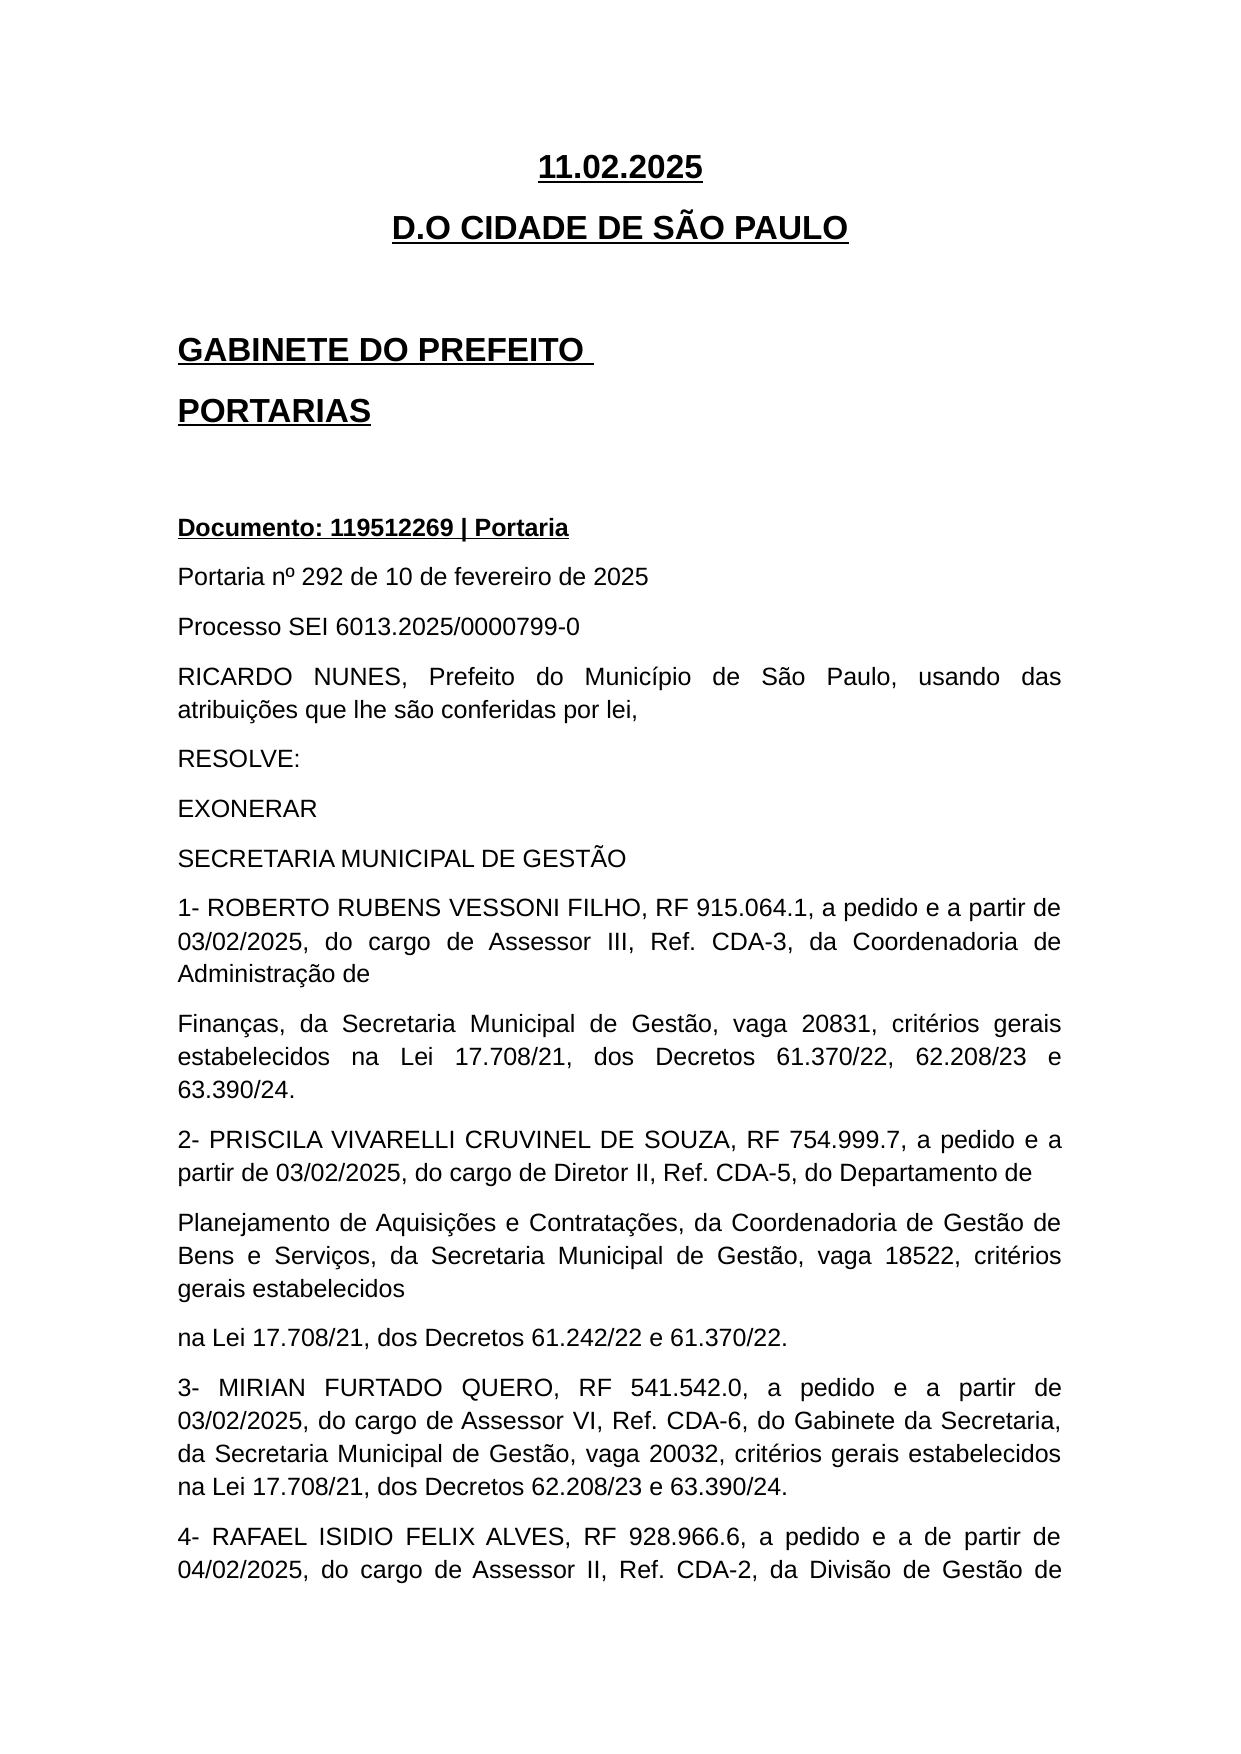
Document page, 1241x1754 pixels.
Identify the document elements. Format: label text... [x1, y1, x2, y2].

text SECRETARIA MUNICIPAL DE GESTÃO [177, 844, 1063, 872]
text Finanças, da Secretaria Municipal de Gestão, vaga 20831, critérios gerais estabelecidos na Lei 17.708/21, dos Decretos 61.370/22, 62.208/23 e 63.390/24. [177, 1009, 1063, 1104]
text RICARDO NUNES, Prefeito do Município de São Paulo, usando das atribuições que lhe são conferidas por lei, [177, 662, 1063, 723]
text na Lei 17.708/21, dos Decretos 61.242/22 e 61.370/22. [177, 1323, 1063, 1352]
text Processo SEI 6013.2025/0000799-0 [177, 612, 1063, 641]
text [177, 1522, 1063, 1583]
text D.O CIDADE DE SÃO PAULO [177, 208, 1063, 247]
text EXONERAR [177, 794, 1063, 823]
text Planejamento de Aquisições e Contratações, da Coordenadoria de Gestão de Bens e Serviços, da Secretaria Municipal de Gestão, vaga 18522, critérios gerais estabelecidos [177, 1208, 1063, 1302]
text RESOLVE: [177, 744, 1063, 773]
text 11.02.2025 [177, 148, 1063, 186]
text 3- MIRIAN FURTADO QUERO, RF 541.542.0, a pedido e a partir de 03/02/2025, do cargo de Assessor VI, Ref. CDA-6, do Gabinete da Secretaria, da Secretaria Municipal de Gestão, vaga 20032, critérios gerais estabelecidos na Lei 17.708/21, dos Decretos 62.208/23 e 63.390/24. [177, 1373, 1063, 1501]
text GABINETE DO PREFEITO [177, 330, 1063, 368]
text Documento: 119512269 | Portaria [177, 513, 1063, 541]
text Portaria nº 292 de 10 de fevereiro de 2025 [177, 562, 1063, 591]
text 2- PRISCILA VIVARELLI CRUVINEL DE SOUZA, RF 754.999.7, a pedido e a partir de 03/02/2025, do cargo de Diretor II, Ref. CDA-5, do Departamento de [177, 1125, 1063, 1187]
text PORTARIAS [177, 391, 1063, 429]
text 1- ROBERTO RUBENS VESSONI FILHO, RF 915.064.1, a pedido e a partir de 03/02/2025, do cargo de Assessor III, Ref. CDA-3, da Coordenadoria de Administração de [177, 893, 1063, 988]
